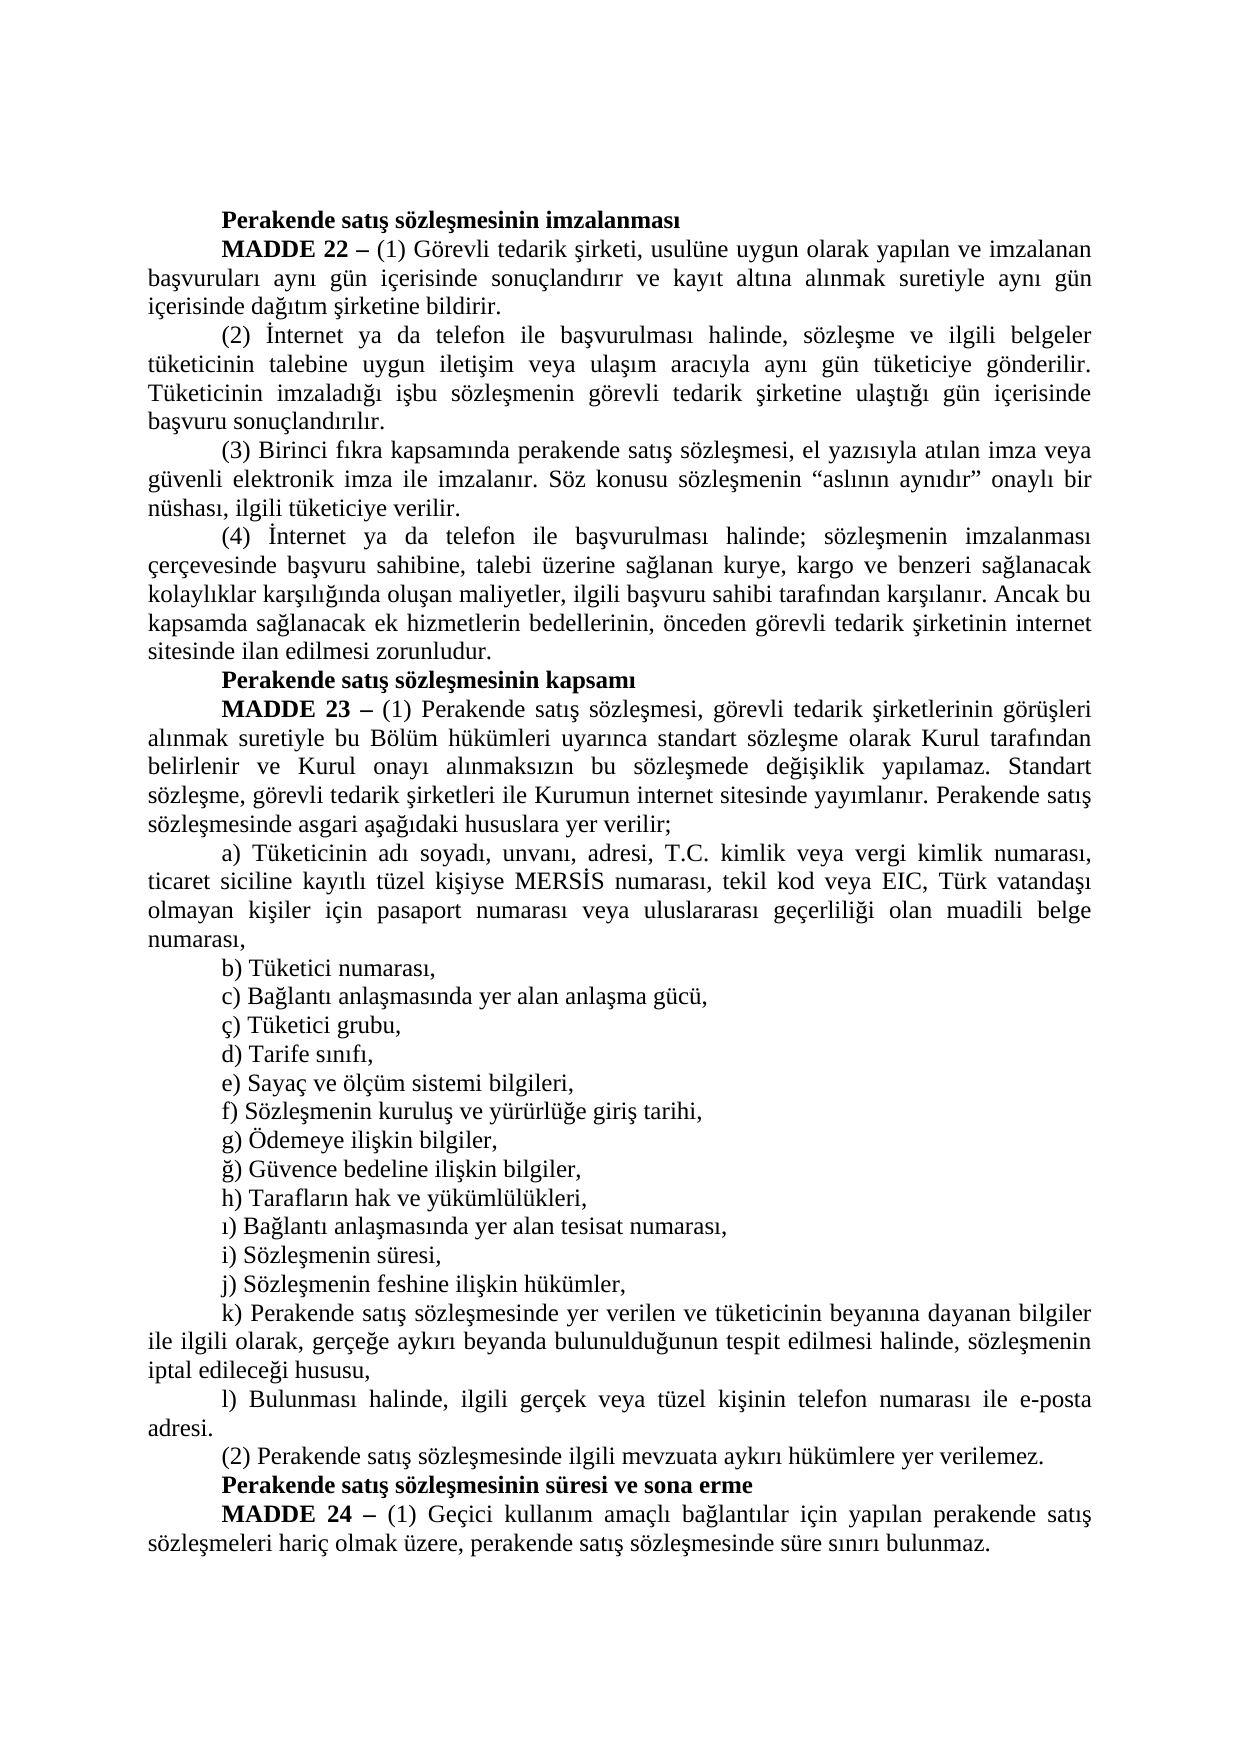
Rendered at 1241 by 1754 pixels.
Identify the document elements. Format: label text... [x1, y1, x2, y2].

text ı) Bağlantı anlaşmasında yer alan tesisat numarası, [148, 1211, 1093, 1240]
text MADDE 24 – (1) Geçici kullanım amaçlı bağlantılar için yapılan perakende satış sözleşmeleri hariç olmak üzere, perakende satış sözleşmesinde süre sınırı bulunmaz. [148, 1499, 1093, 1556]
text ğ) Güvence bedeline ilişkin bilgiler, [148, 1154, 1093, 1183]
text f) Sözleşmenin kuruluş ve yürürlüğe giriş tarihi, [148, 1096, 1093, 1125]
text Perakende satış sözleşmesinin kapsamı [148, 665, 1093, 694]
text c) Bağlantı anlaşmasında yer alan anlaşma gücü, [148, 981, 1093, 1010]
text d) Tarife sınıfı, [148, 1039, 1093, 1068]
text j) Sözleşmenin feshine ilişkin hükümler, [148, 1269, 1093, 1298]
text (3) Birinci fıkra kapsamında perakende satış sözleşmesi, el yazısıyla atılan imza veya güvenli elektronik imza ile imzalanır. Söz konusu sözleşmenin “aslının aynıdır” onaylı bir nüshası, ilgili tüketiciye verilir. [148, 435, 1093, 521]
text (2) Perakende satış sözleşmesinde ilgili mevzuata aykırı hükümlere yer verilemez. [148, 1441, 1093, 1470]
text MADDE 22 – (1) Görevli tedarik şirketi, usulüne uygun olarak yapılan ve imzalanan başvuruları aynı gün içerisinde sonuçlandırır ve kayıt altına alınmak suretiyle aynı gün içerisinde dağıtım şirketine bildirir. [148, 234, 1093, 320]
text h) Tarafların hak ve yükümlülükleri, [148, 1183, 1093, 1211]
text ç) Tüketici grubu, [148, 1010, 1093, 1039]
text a) Tüketicinin adı soyadı, unvanı, adresi, T.C. kimlik veya vergi kimlik numarası, ticaret siciline kayıtlı tüzel kişiyse MERSİS numarası, tekil kod veya EIC, Türk vatandaşı olmayan kişiler için pasaport numarası veya uluslararası geçerliliği olan muadili belge numarası, [148, 838, 1093, 953]
text i) Sözleşmenin süresi, [148, 1240, 1093, 1269]
text l) Bulunması halinde, ilgili gerçek veya tüzel kişinin telefon numarası ile e-posta adresi. [148, 1384, 1093, 1441]
text e) Sayaç ve ölçüm sistemi bilgileri, [148, 1068, 1093, 1096]
text (4) İnternet ya da telefon ile başvurulması halinde; sözleşmenin imzalanması çerçevesinde başvuru sahibine, talebi üzerine sağlanan kurye, kargo ve benzeri sağlanacak kolaylıklar karşılığında oluşan maliyetler, ilgili başvuru sahibi tarafından karşılanır. Ancak bu kapsamda sağlanacak ek hizmetlerin bedellerinin, önceden görevli tedarik şirketinin internet sitesinde ilan edilmesi zorunludur. [148, 521, 1093, 665]
text k) Perakende satış sözleşmesinde yer verilen ve tüketicinin beyanına dayanan bilgiler ile ilgili olarak, gerçeğe aykırı beyanda bulunulduğunun tespit edilmesi halinde, sözleşmenin iptal edileceği hususu, [148, 1298, 1093, 1384]
text Perakende satış sözleşmesinin imzalanması [148, 205, 1093, 234]
text (2) İnternet ya da telefon ile başvurulması halinde, sözleşme ve ilgili belgeler tüketicinin talebine uygun iletişim veya ulaşım aracıyla aynı gün tüketiciye gönderilir. Tüketicinin imzaladığı işbu sözleşmenin görevli tedarik şirketine ulaştığı gün içerisinde başvuru sonuçlandırılır. [148, 320, 1093, 435]
text b) Tüketici numarası, [148, 953, 1093, 981]
text MADDE 23 – (1) Perakende satış sözleşmesi, görevli tedarik şirketlerinin görüşleri alınmak suretiyle bu Bölüm hükümleri uyarınca standart sözleşme olarak Kurul tarafından belirlenir ve Kurul onayı alınmaksızın bu sözleşmede değişiklik yapılamaz. Standart sözleşme, görevli tedarik şirketleri ile Kurumun internet sitesinde yayımlanır. Perakende satış sözleşmesinde asgari aşağıdaki hususlara yer verilir; [148, 694, 1093, 838]
text Perakende satış sözleşmesinin süresi ve sona erme [148, 1470, 1093, 1499]
text g) Ödemeye ilişkin bilgiler, [148, 1125, 1093, 1154]
